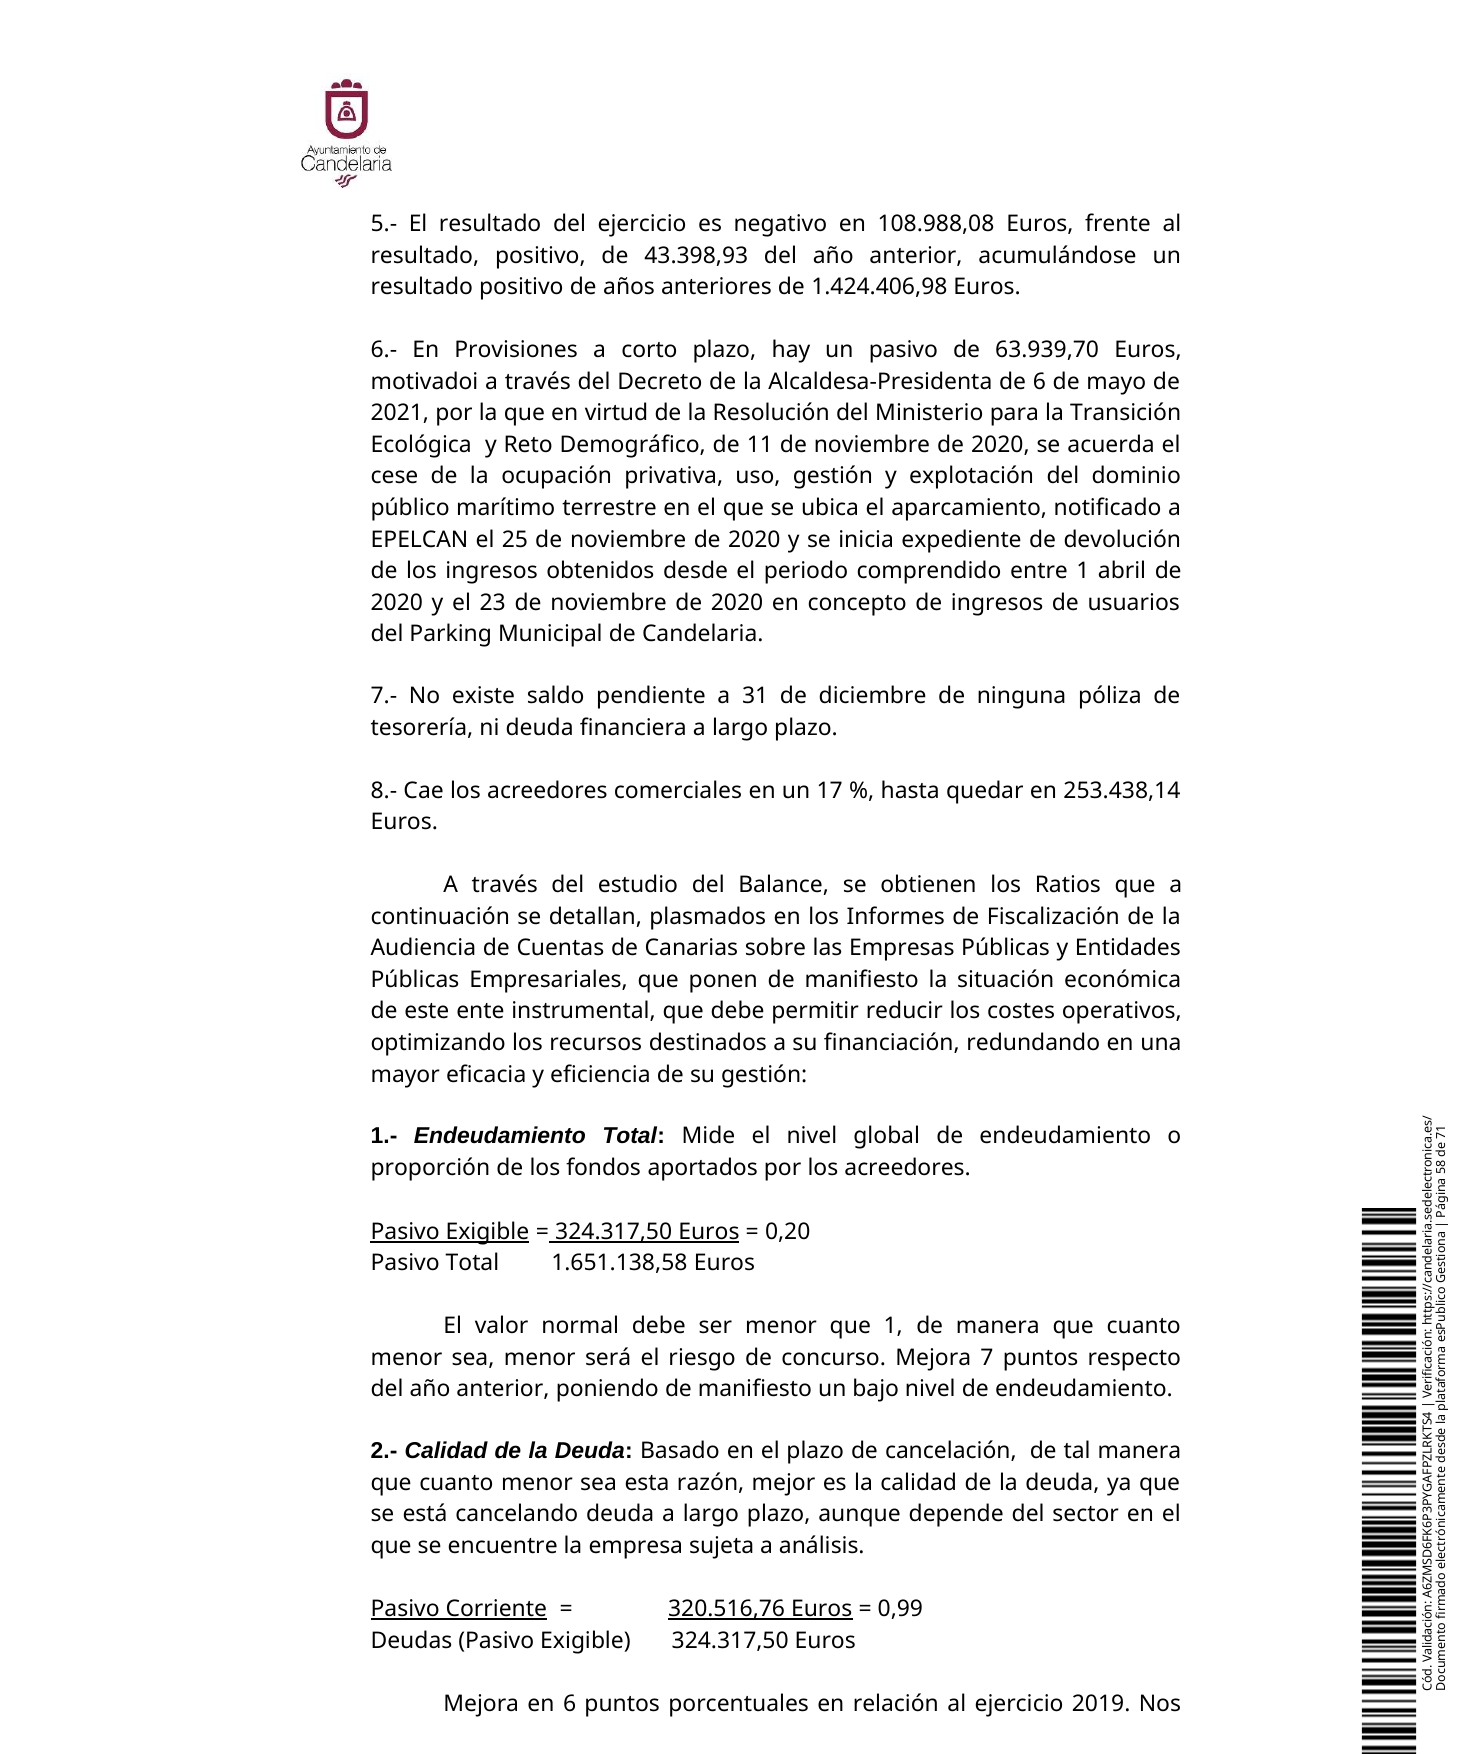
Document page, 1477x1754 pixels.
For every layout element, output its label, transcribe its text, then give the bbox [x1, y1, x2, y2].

picture [1361, 1208, 1417, 1754]
text 6.- En Provisiones a corto plazo, hay un pasivo de 63.939,70 Euros, motivadoi a través del Decreto de la Alcaldesa-Presidenta de 6 de mayo de 2021, por la que en virtud de la Resolución del Ministerio para la Transición Ecológica y Reto Demográfico, de 11 de noviembre de 2020, se acuerda el cese de la ocupación privativa, uso, gestión y explotación del dominio público marítimo terrestre en el que se ubica el aparcamiento, notificado a EPELCAN el 25 de noviembre de 2020 y se inicia expediente de devolución de los ingresos obtenidos desde el periodo comprendido entre 1 abril de 2020 y el 23 de noviembre de 2020 en concepto de ingresos de usuarios del Parking Municipal de Candelaria. [370, 333, 1182, 648]
text A través del estudio del Balance, se obtienen los Ratios que a continuación se detallan, plasmados en los Informes de Fiscalización de la Audiencia de Cuentas de Canarias sobre las Empresas Públicas y Entidades Públicas Empresariales, que ponen de manifiesto la situación económica de este ente instrumental, que debe permitir reducir los costes operativos, optimizando los recursos destinados a su financiación, redundando en una mayor eficacia y eficiencia de su gestión: [370, 868, 1182, 1089]
text El valor normal debe ser menor que 1, de manera que cuanto menor sea, menor será el riesgo de concurso. Mejora 7 puntos respecto del año anterior, poniendo de manifiesto un bajo nivel de endeudamiento. [370, 1309, 1181, 1404]
text Pasivo Corriente = 320.516,76 Euros = 0,99 Deudas (Pasivo Exigible) 324.317,50 Euros [370, 1592, 933, 1655]
picture [301, 73, 393, 189]
text 7.- No existe saldo pendiente a 31 de diciembre de ninguna póliza de tesorería, ni deuda financiera a largo plazo. [370, 679, 1181, 742]
text 2.- Calidad de la Deuda: Basado en el plazo de cancelación, de tal manera que cuanto menor sea esta razón, mejor es la calidad de la deuda, ya que se está cancelando deuda a largo plazo, aunque depende del sector en el que se encuentre la empresa sujeta a análisis. [370, 1434, 1182, 1560]
text Pasivo Exigible = 324.317,50 Euros = 0,20 Pasivo Total 1.651.138,58 Euros [370, 1215, 820, 1277]
text 5.- El resultado del ejercicio es negativo en 108.988,08 Euros, frente al resultado, positivo, de 43.398,93 del año anterior, acumulándose un resultado positivo de años anteriores de 1.424.406,98 Euros. [370, 207, 1181, 301]
text 1.- Endeudamiento Total: Mide el nivel global de endeudamiento o proporción de los fondos aportados por los acreedores. [370, 1119, 1182, 1183]
text 8.- Cae los acreedores comerciales en un 17 %, hasta quedar en 253.438,14 Euros. [370, 774, 1181, 836]
